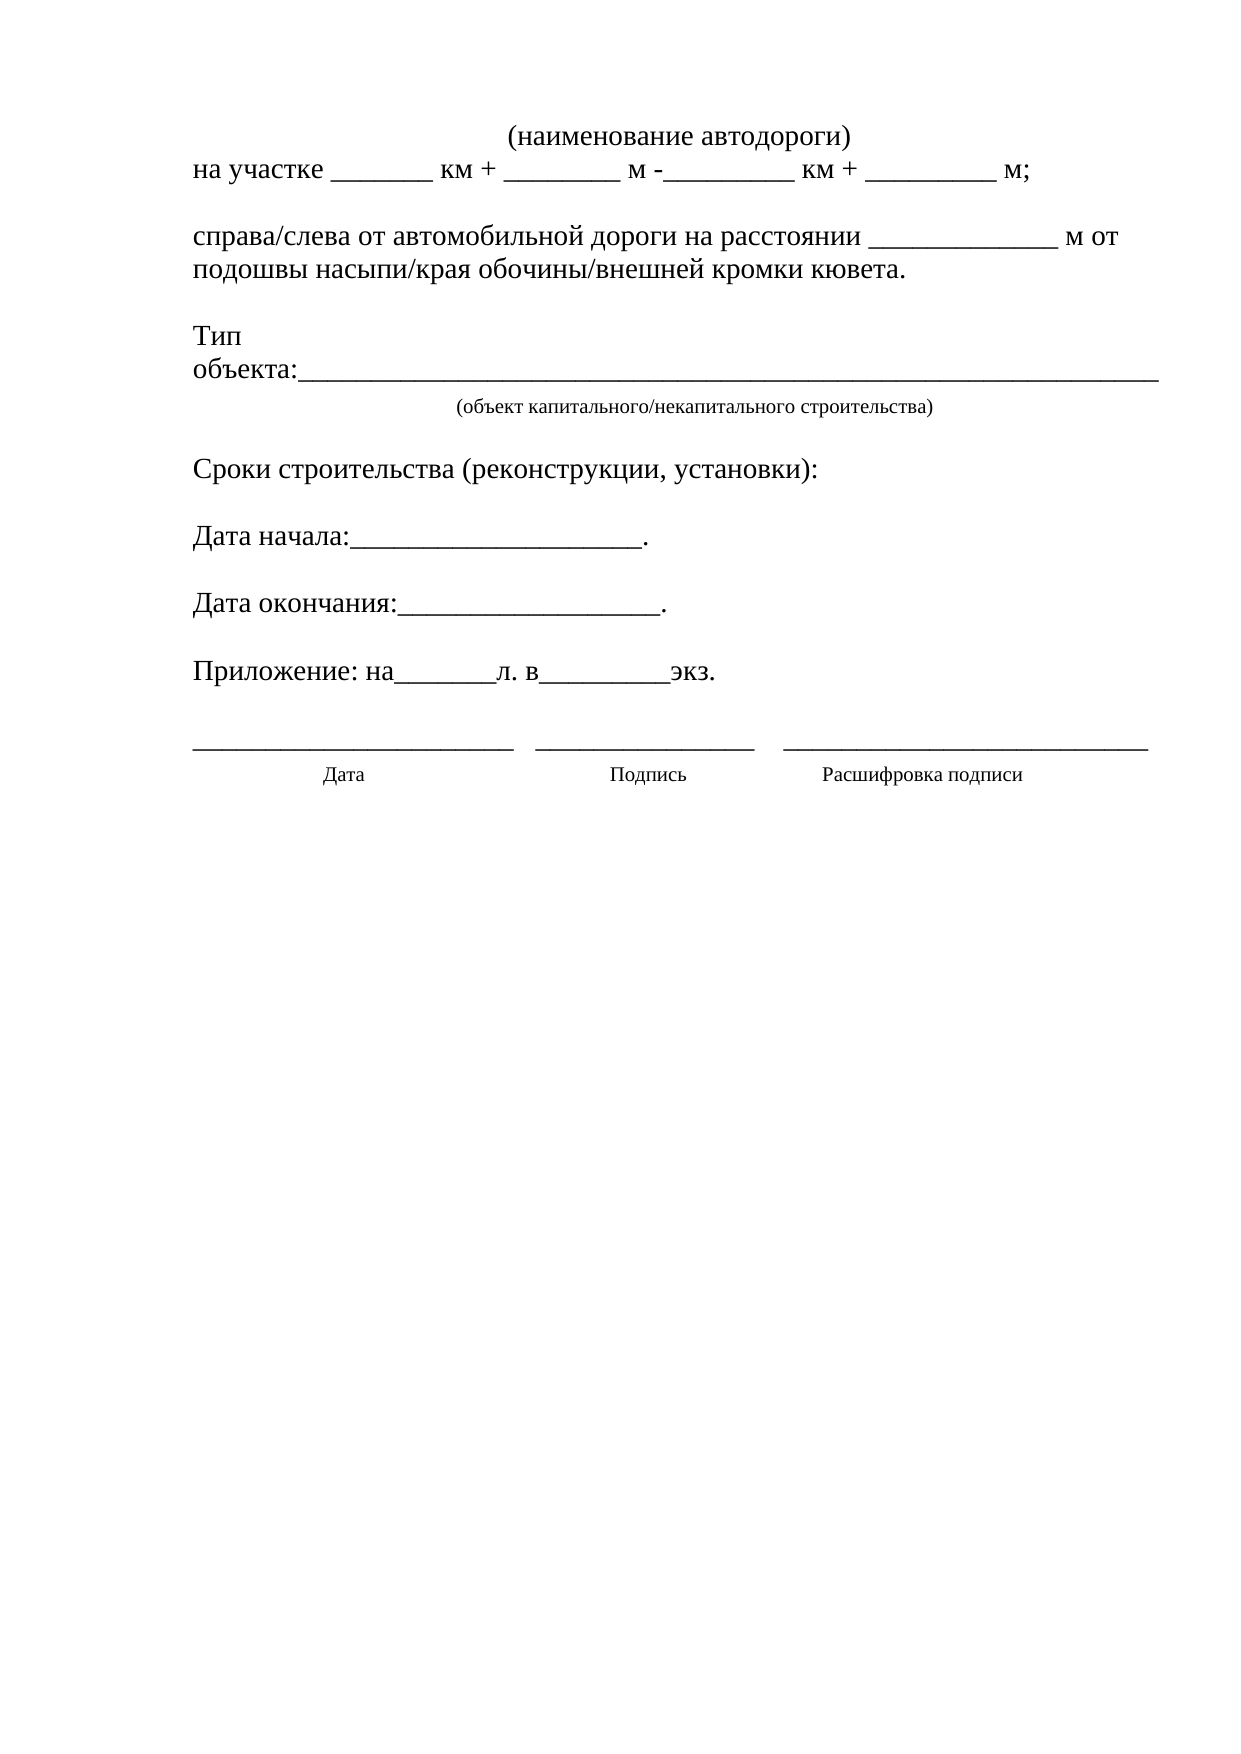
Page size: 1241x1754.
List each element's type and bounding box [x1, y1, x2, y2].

table_cell [177, 118, 1181, 786]
